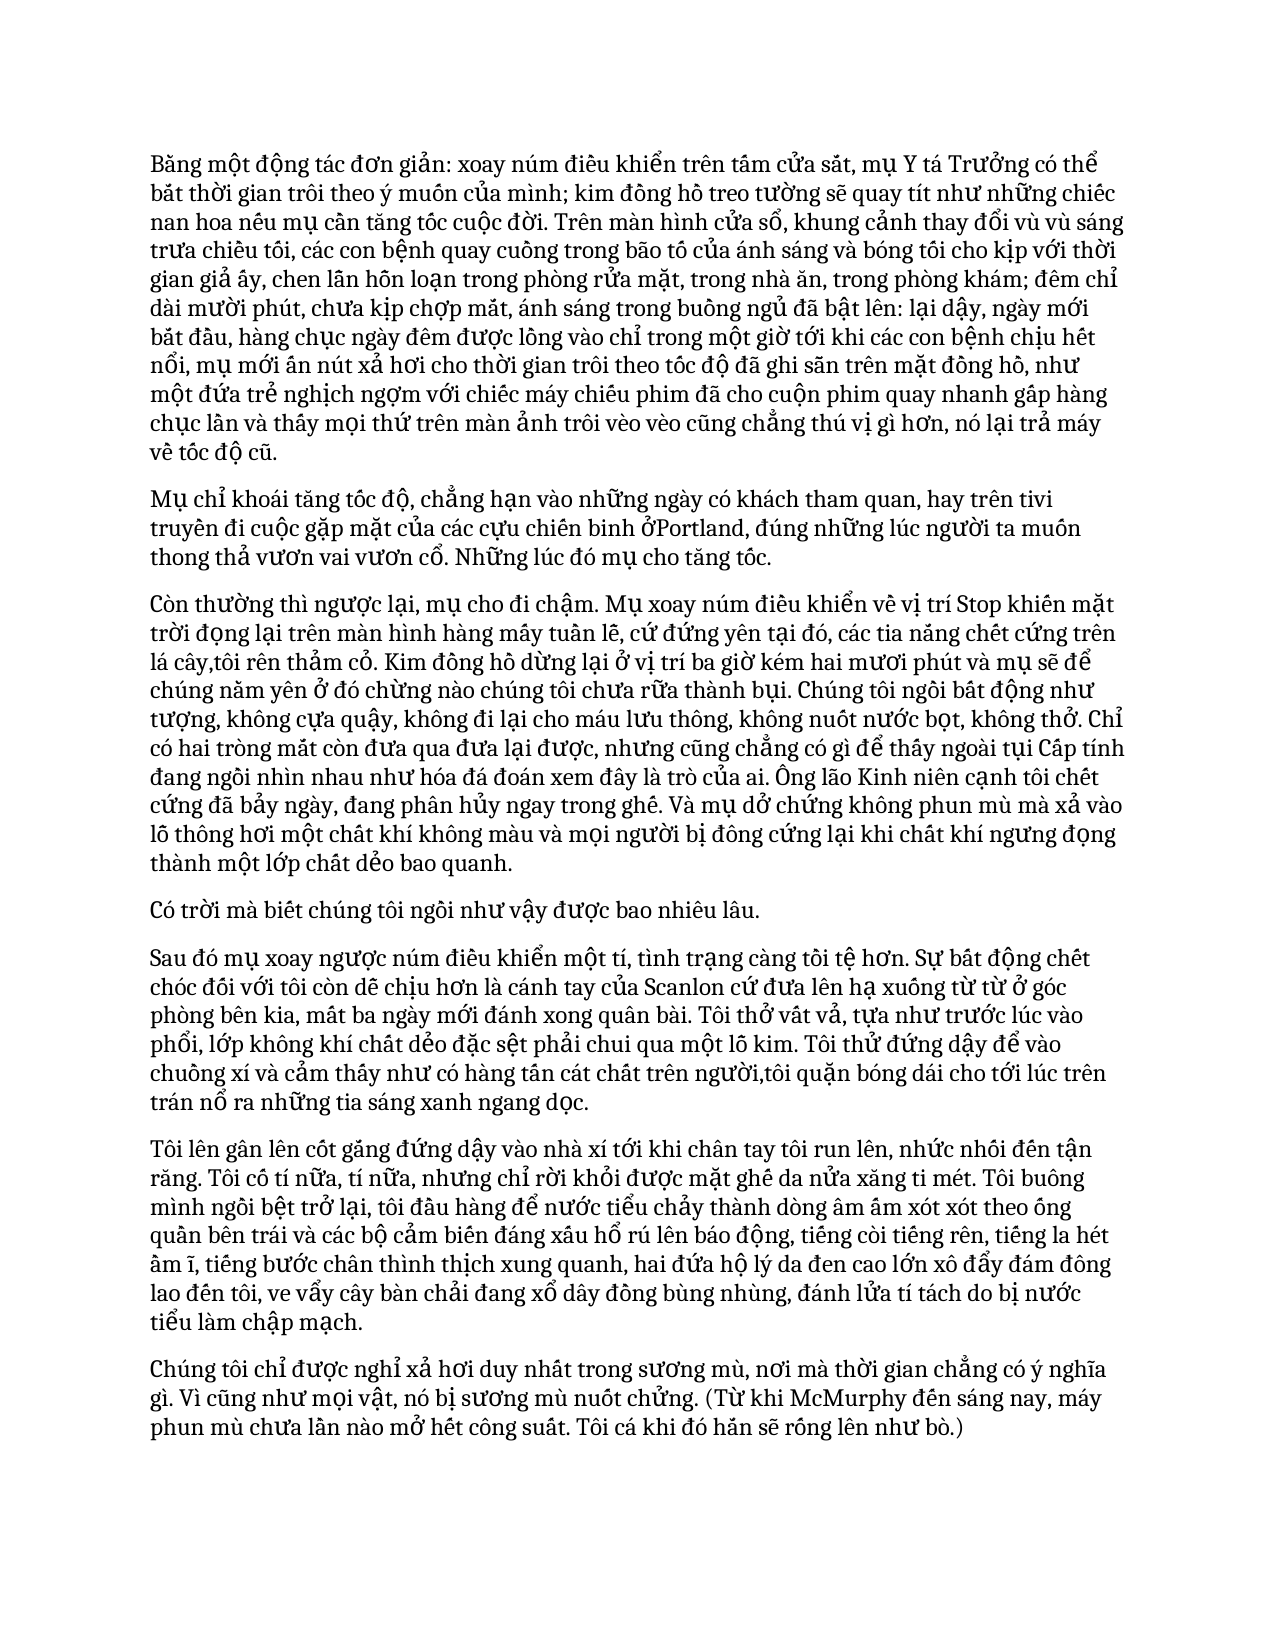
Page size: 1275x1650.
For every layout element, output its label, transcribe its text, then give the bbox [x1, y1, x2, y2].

text Tôi lên gân lên cốt gắng đứng dậy vào nhà xí tới khi chân tay tôi run lên, nhức nhối đến tận răng. Tôi cố tí nữa, tí nữa, nhưng chỉ rời khỏi được mặt ghế da nửa xăng ti mét. Tôi buông mình ngồi bệt trở lại, tôi đầu hàng để nước tiểu chảy thành dòng âm ấm xót xót theo ống quần bên trái và các bộ cảm biến đáng xấu hổ rú lên báo động, tiếng còi tiếng rên, tiếng la hét ầm ĩ, tiếng bước chân thình thịch xung quanh, hai đứa hộ lý da đen cao lớn xô đẩy đám đông lao đến tôi, ve vẩy cây bàn chải đang xổ dây đồng bùng nhùng, đánh lửa tí tách do bị nước tiểu làm chập mạch. [150, 1135, 1125, 1336]
text Chúng tôi chỉ được nghỉ xả hơi duy nhất trong sương mù, nơi mà thời gian chẳng có ý nghĩa gì. Vì cũng như mọi vật, nó bị sương mù nuốt chửng. (Từ khi McMurphy đến sáng nay, máy phun mù chưa lần nào mở hết công suất. Tôi cá khi đó hắn sẽ rống lên như bò.) [150, 1355, 1125, 1441]
text Có trời mà biết chúng tôi ngồi như vậy được bao nhiêu lâu. [150, 896, 1125, 925]
text Sau đó mụ xoay ngược núm điều khiển một tí, tình trạng càng tồi tệ hơn. Sự bất động chết chóc đối với tôi còn dễ chịu hơn là cánh tay của Scanlon cứ đưa lên hạ xuống từ từ ở góc phòng bên kia, mất ba ngày mới đánh xong quân bài. Tôi thở vất vả, tựa như trước lúc vào phổi, lớp không khí chất dẻo đặc sệt phải chui qua một lỗ kim. Tôi thử đứng dậy để vào chuồng xí và cảm thấy như có hàng tấn cát chất trên người,tôi quặn bóng dái cho tới lúc trên trán nổ ra những tia sáng xanh ngang dọc. [150, 944, 1125, 1116]
text Mụ chỉ khoái tăng tốc độ, chẳng hạn vào những ngày có khách tham quan, hay trên tivi truyền đi cuộc gặp mặt của các cựu chiến binh ởPortland, đúng những lúc người ta muốn thong thả vươn vai vươn cổ. Những lúc đó mụ cho tăng tốc. [150, 485, 1125, 571]
text Còn thường thì ngược lại, mụ cho đi chậm. Mụ xoay núm điều khiển về vị trí Stop khiến mặt trời đọng lại trên màn hình hàng mấy tuần lễ, cứ đứng yên tại đó, các tia nắng chết cứng trên lá cây,tôi rên thảm cỏ. Kim đồng hồ dừng lại ở vị trí ba giờ kém hai mươi phút và mụ sẽ để chúng nằm yên ở đó chừng nào chúng tôi chưa rữa thành bụi. Chúng tôi ngồi bất động như tượng, không cựa quậy, không đi lại cho máu lưu thông, không nuốt nước bọt, không thở. Chỉ có hai tròng mắt còn đưa qua đưa lại được, nhưng cũng chẳng có gì để thấy ngoài tụi Cấp tính đang ngồi nhìn nhau như hóa đá đoán xem đây là trò của ai. Ông lão Kinh niên cạnh tôi chết cứng đã bảy ngày, đang phân hủy ngay trong ghế. Và mụ dở chứng không phun mù mà xả vào lỗ thông hơi một chất khí không màu và mọi người bị đông cứng lại khi chất khí ngưng đọng thành một lớp chất dẻo bao quanh. [150, 590, 1125, 877]
text Bằng một động tác đơn giản: xoay núm điều khiển trên tấm cửa sắt, mụ Y tá Trưởng có thể bắt thời gian trôi theo ý muốn của mình; kim đồng hồ treo tường sẽ quay tít như những chiếc nan hoa nếu mụ cần tăng tốc cuộc đời. Trên màn hình cửa sổ, khung cảnh thay đổi vù vù sáng trưa chiều tối, các con bệnh quay cuồng trong bão tố của ánh sáng và bóng tối cho kịp với thời gian giả ấy, chen lẫn hỗn loạn trong phòng rửa mặt, trong nhà ăn, trong phòng khám; đêm chỉ dài mười phút, chưa kịp chợp mắt, ánh sáng trong buồng ngủ đã bật lên: lại dậy, ngày mới bắt đầu, hàng chục ngày đêm được lồng vào chỉ trong một giờ tới khi các con bệnh chịu hết nổi, mụ mới ấn nút xả hơi cho thời gian trôi theo tốc độ đã ghi sẵn trên mặt đồng hồ, như một đứa trẻ nghịch ngợm với chiếc máy chiếu phim đã cho cuộn phim quay nhanh gấp hàng chục lần và thấy mọi thứ trên màn ảnh trôi vèo vèo cũng chẳng thú vị gì hơn, nó lại trả máy về tốc độ cũ. [150, 150, 1125, 466]
